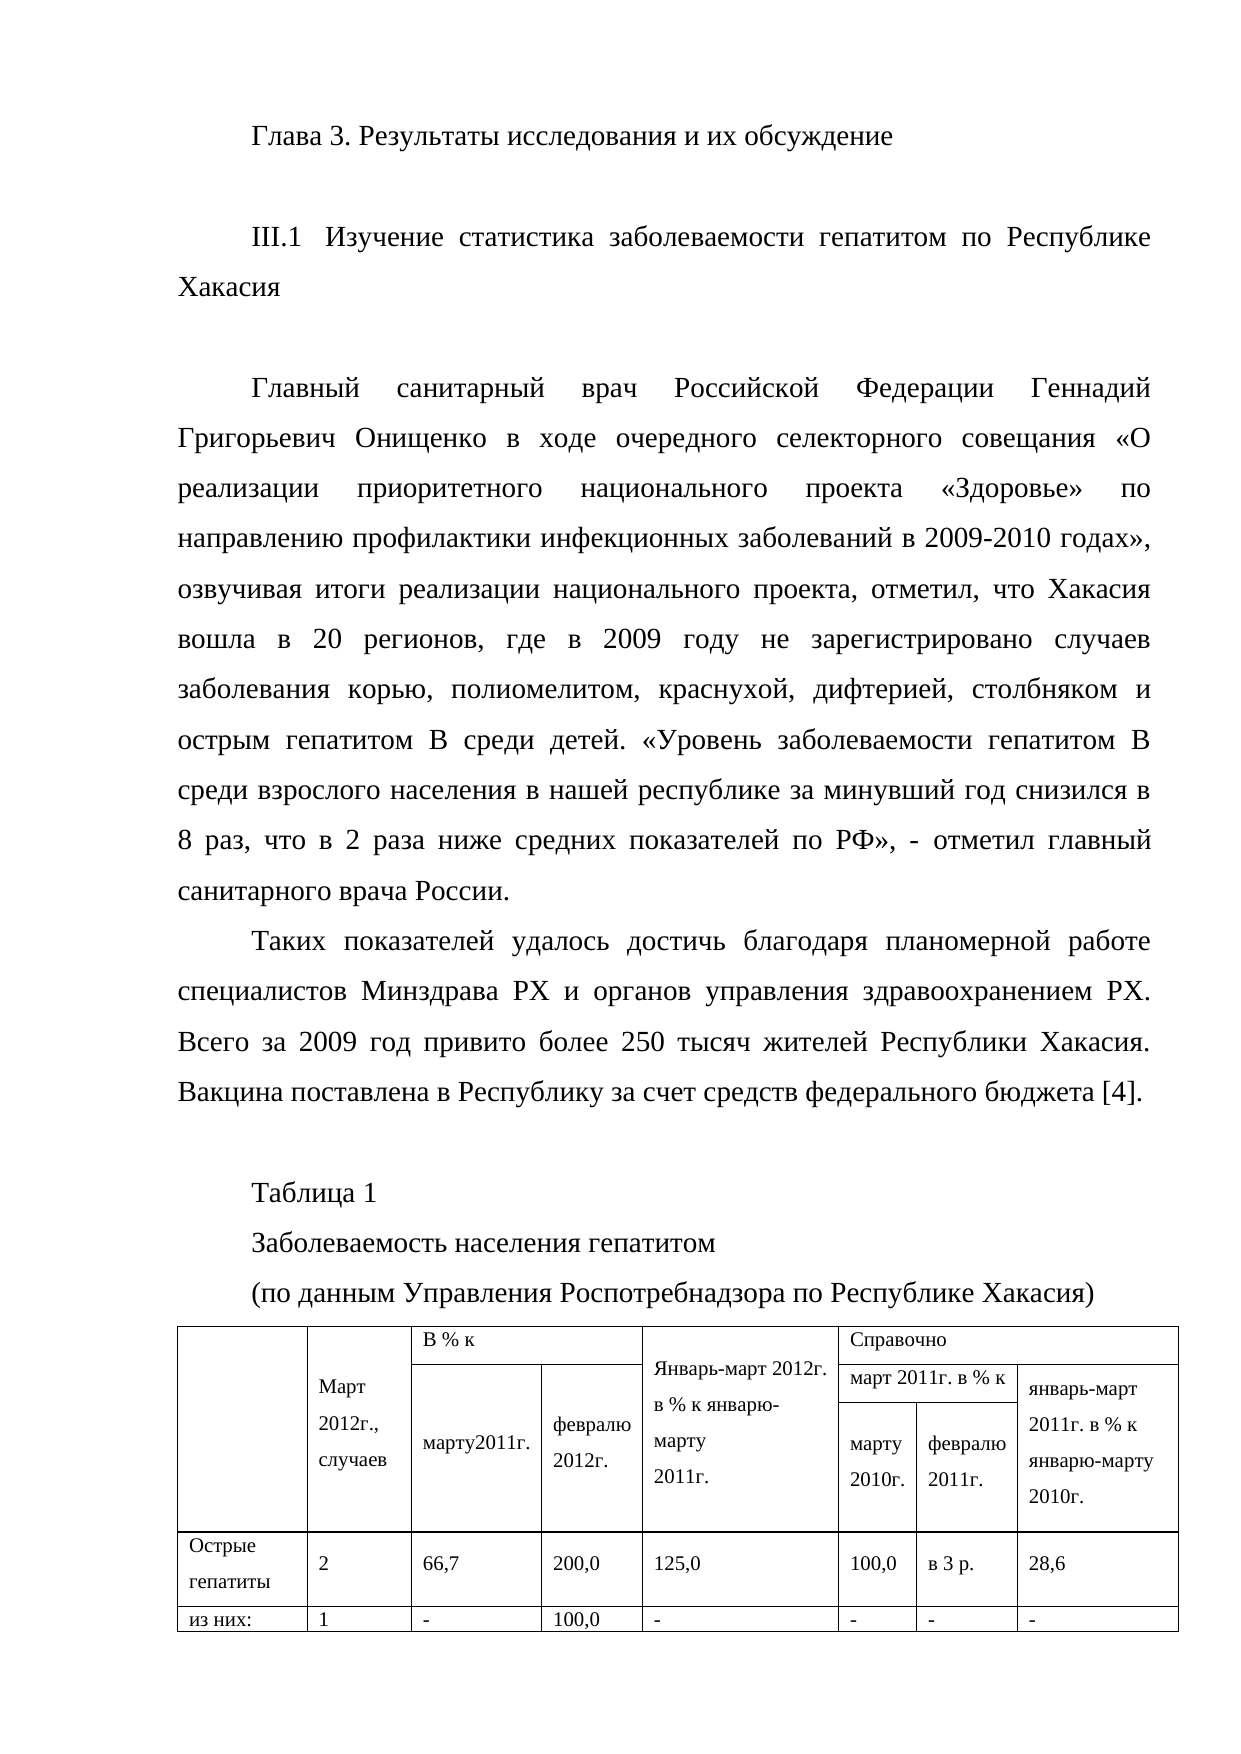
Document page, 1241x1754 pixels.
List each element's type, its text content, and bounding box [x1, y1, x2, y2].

table_cell февралю 2011г. [917, 1403, 1017, 1531]
table_cell 200,0 [542, 1533, 642, 1606]
table_cell январь-март 2011г. в % к январю-марту 2010г. [1018, 1365, 1178, 1531]
table_header [178, 1327, 307, 1531]
table_cell март 2011г. в % к [839, 1365, 1017, 1402]
text Таблица 1 [177, 1175, 1152, 1208]
text (по данным Управления Роспотребнадзора по Республике Хакасия) [177, 1275, 1152, 1309]
table_cell 1 [308, 1607, 411, 1631]
table_cell - [917, 1607, 1017, 1631]
text Глава 3. Результаты исследования и их обсуждение [177, 118, 1152, 152]
table_cell февралю 2012г. [542, 1365, 642, 1531]
table_header Март 2012г., случаев [308, 1327, 411, 1531]
table_header В % к [412, 1327, 642, 1364]
table_cell 28,6 [1018, 1533, 1178, 1606]
table_cell из них: гепатит А [178, 1607, 307, 1631]
table_cell - [1018, 1607, 1178, 1631]
table_cell марту2011г. [412, 1365, 541, 1531]
table_cell 100,0 [542, 1607, 642, 1631]
table_cell 2 [308, 1533, 411, 1606]
list Изучение статистика заболеваемости гепатитом по Республике Хакасия [177, 219, 1152, 303]
table_header Январь-март 2012г. в % к январю-марту 2011г. [643, 1327, 838, 1531]
table_header Справочно [839, 1327, 1178, 1364]
text Таких показателей удалось достичь благодаря планомерной работе специалистов Минздрава РХ и органов управления здравоохранением РХ. Всего за 2009 год привито более 250 тысяч жителей Республики Хакасия. Вакцина поставлена в Республику за счет средств федерального бюджета [4]. [177, 923, 1152, 1108]
table_cell 66,7 [412, 1533, 541, 1606]
text Главный санитарный врач Российской Федерации Геннадий Григорьевич Онищенко в ходе очередного селекторного совещания «О реализации приоритетного национального проекта «Здоровье» по направлению профилактики инфекционных заболеваний в 2009-2010 годах», озвучивая итоги реализации национального проекта, отметил, что Хакасия вошла в 20 регионов, где в 2009 году не зарегистрировано случаев заболевания корью, полиомелитом, краснухой, дифтерией, столбняком и острым гепатитом В среди детей. «Уровень заболеваемости гепатитом В среди взрослого населения в нашей республике за минувший год снизился в 8 раз, что в 2 раза ниже средних показателей по РФ», - отметил главный санитарного врача России. [177, 370, 1152, 906]
table_cell - [839, 1607, 916, 1631]
table_cell Острые гепатиты [178, 1533, 307, 1606]
table_cell - [643, 1607, 838, 1631]
table_cell в 3 р. [917, 1533, 1017, 1606]
table_cell 125,0 [643, 1533, 838, 1606]
table_cell марту 2010г. [839, 1403, 916, 1531]
table_cell 100,0 [839, 1533, 916, 1606]
table_cell - [412, 1607, 541, 1631]
text Заболеваемость населения гепатитом [177, 1225, 1152, 1258]
